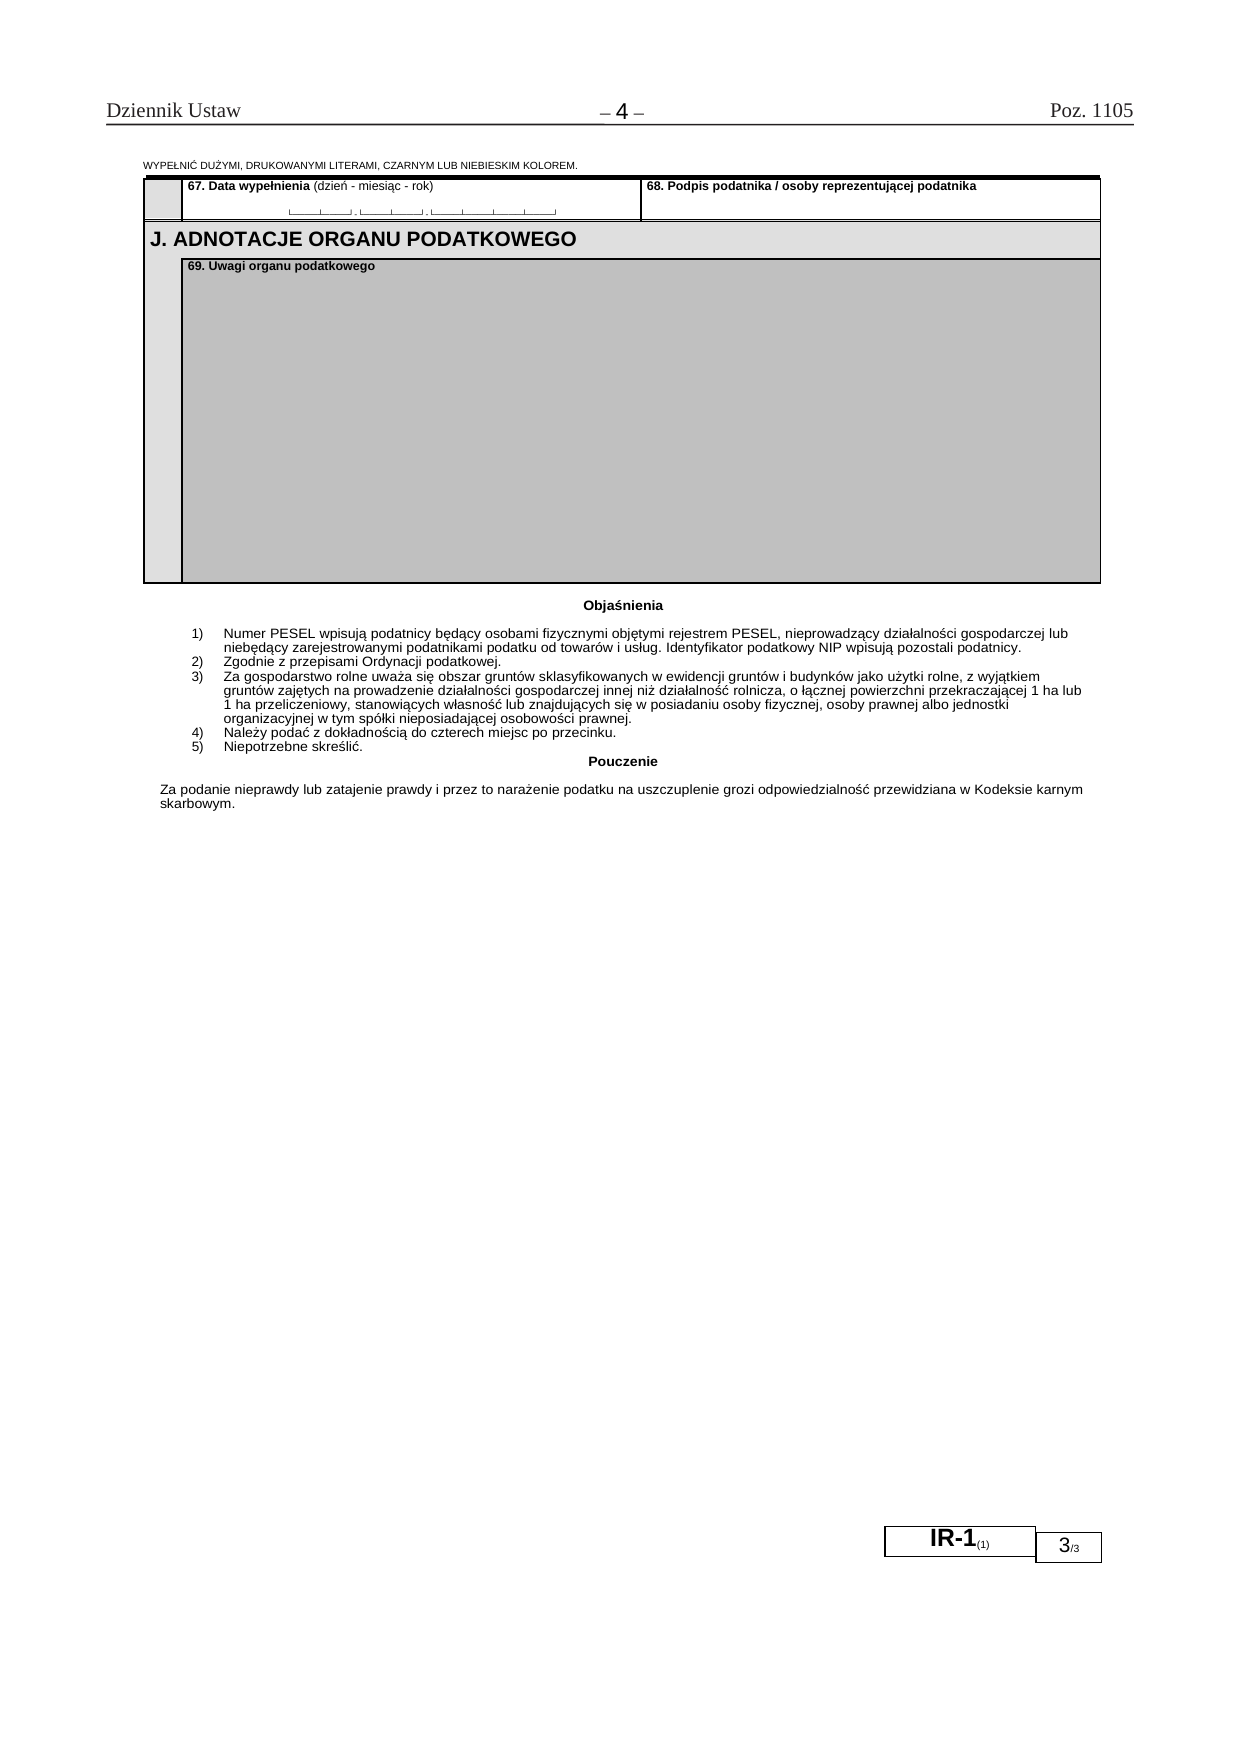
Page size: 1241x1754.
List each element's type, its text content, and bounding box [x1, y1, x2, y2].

text niebędący zarejestrowanymi podatnikami podatku od towarów i usług. Identyfikator podatkowy NIP wpisują pozostali podatnicy. [220, 641, 1025, 655]
table_header 68. Podpis podatnika / osoby reprezentującej podatnika [642, 180, 1100, 218]
list Należy podać z dokładnością do czterech miejsc po przecinku. [192, 727, 1146, 740]
table_header [145, 180, 181, 218]
subtitle Objaśnienia [220, 598, 1026, 613]
table_cell [145, 258, 181, 582]
list Niepotrzebne skreślić. [192, 740, 1146, 754]
table_header 67. Data wypełnienia (dzień - miesiąc - rok) └────┴────┘-└────┴────┘-└────┴────┴────┴────┘ [183, 180, 640, 218]
list Za gospodarstwo rolne uważa się obszar gruntów sklasyfikowanych w ewidencji gruntów i budynków jako użytki rolne, z wyjątkiem gruntów zajętych na prowadzenie działalności gospodarczej innej niż działalność rolnicza, o łącznej powierzchni przekraczającej 1 ha lub 1 ha przeliczeniowy, stanowiących własność lub znajdujących się w posiadaniu osoby fizycznej, osoby prawnej albo jednostki organizacyjnej w tym spółki nieposiadającej osobowości prawnej. [191, 670, 1081, 727]
text Za podanie nieprawdy lub zatajenie prawdy i przez to narażenie podatku na uszczuplenie grozi odpowiedzialność przewidziana w Kodeksie karnym skarbowym. [160, 783, 1146, 811]
table_cell 69. Uwagi organu podatkowego [183, 260, 1100, 582]
table_cell J. ADNOTACJE ORGANU PODATKOWEGO [145, 222, 1100, 258]
list Zgodnie z przepisami Ordynacji podatkowej. [191, 655, 1146, 669]
list Numer PESEL wpisują podatnicy będący osobami fizycznymi objętymi rejestrem PESEL, nieprowadzący działalności gospodarczej lub [191, 626, 1146, 641]
subtitle Pouczenie [588, 754, 1146, 769]
